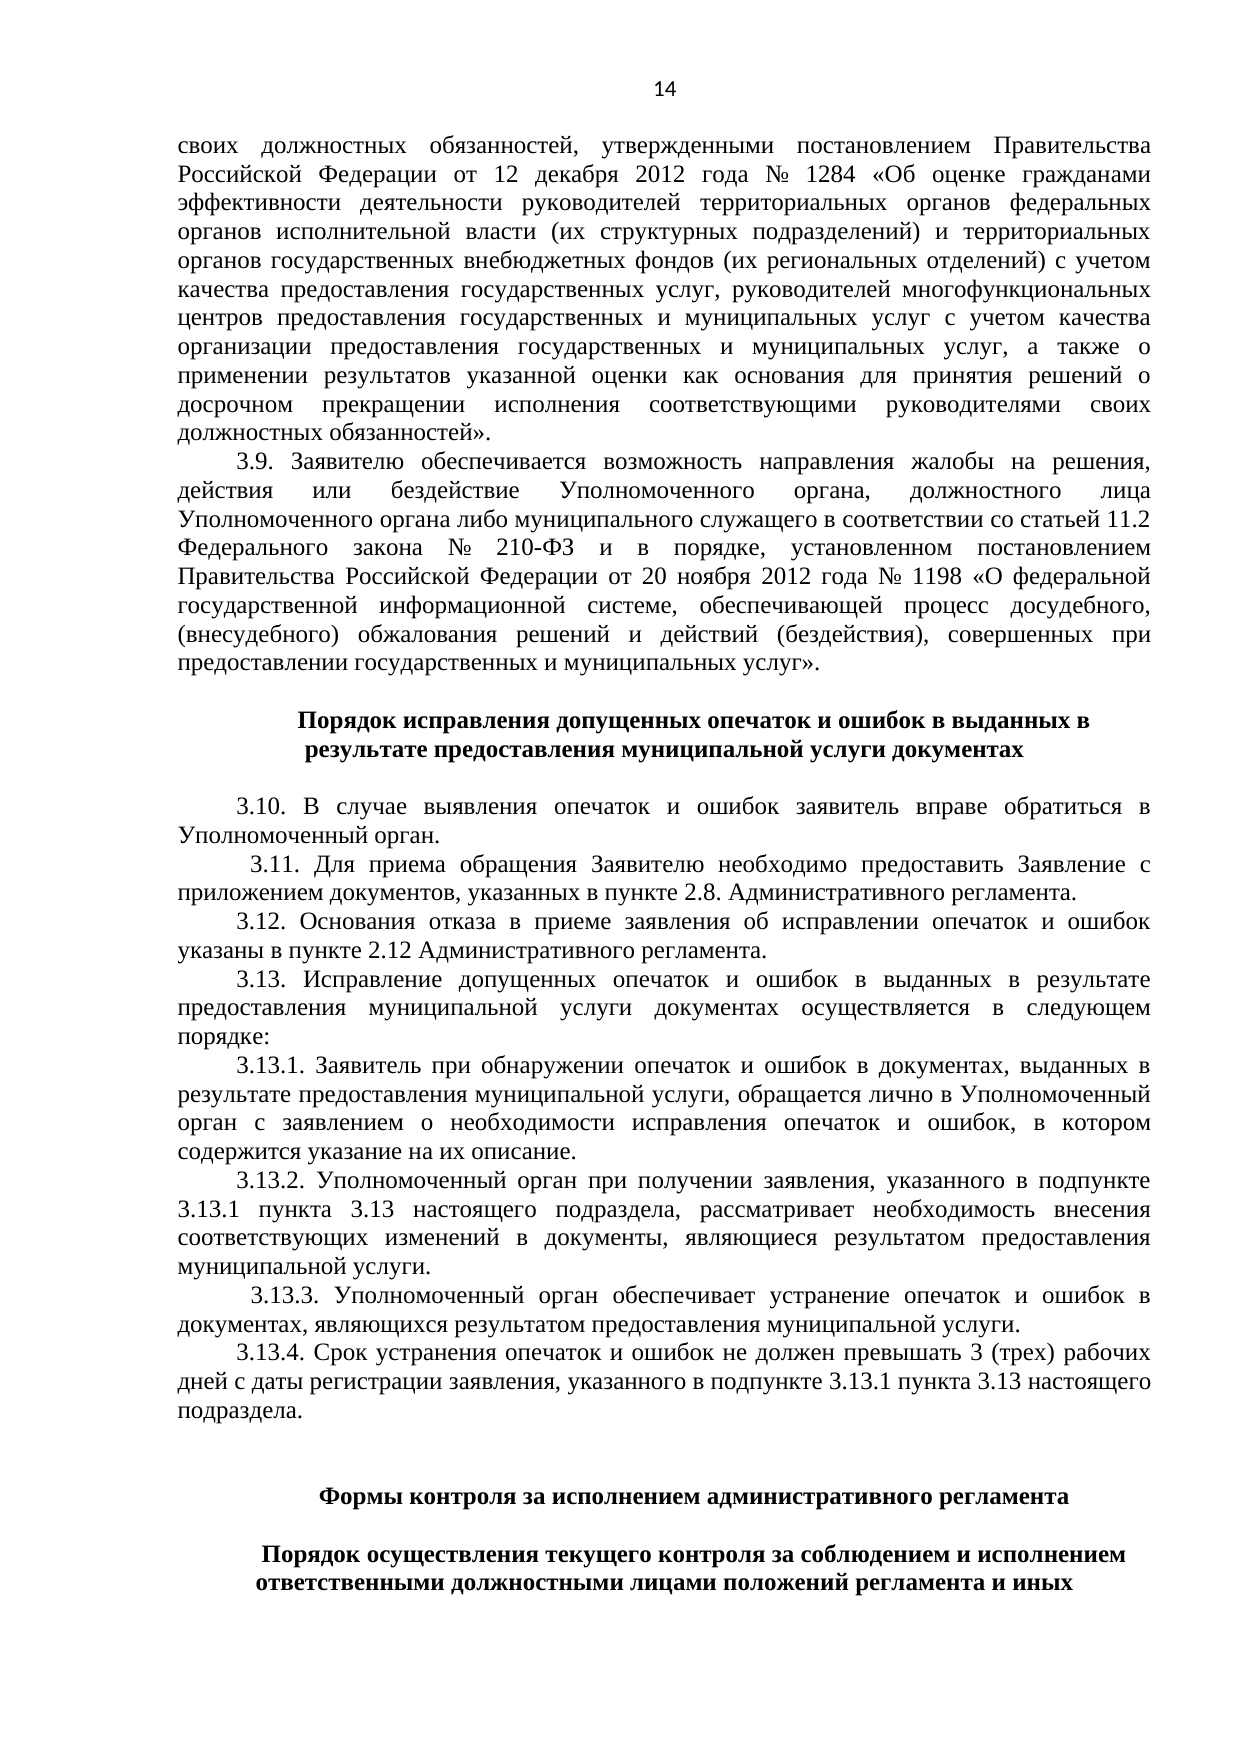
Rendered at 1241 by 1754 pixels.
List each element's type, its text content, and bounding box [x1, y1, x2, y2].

text 3.11. Для приема обращения Заявителю необходимо предоставить Заявление с приложением документов, указанных в пункте 2.8. Административного регламента. [177, 849, 1152, 906]
text 3.10. В случае выявления опечаток и ошибок заявитель вправе обратиться в Уполномоченный орган. [177, 791, 1152, 849]
text Порядок исправления допущенных опечаток и ошибок в выданных в результате предоставления муниципальной услуги документах [177, 705, 1152, 762]
text 3.12. Основания отказа в приеме заявления об исправлении опечаток и ошибок указаны в пункте 2.12 Административного регламента. [177, 906, 1152, 964]
text 3.13. Исправление допущенных опечаток и ошибок в выданных в результате предоставления муниципальной услуги документах осуществляется в следующем порядке: [177, 964, 1152, 1050]
text 3.13.4. Срок устранения опечаток и ошибок не должен превышать 3 (трех) рабочих дней с даты регистрации заявления, указанного в подпункте 3.13.1 пункта 3.13 настоящего подраздела. [177, 1337, 1152, 1424]
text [177, 1539, 1152, 1596]
text Формы контроля за исполнением административного регламента [177, 1481, 1152, 1510]
text 3.9. Заявителю обеспечивается возможность направления жалобы на решения, действия или бездействие Уполномоченного органа, должностного лица Уполномоченного органа либо муниципального служащего в соответствии со статьей 11.2 Федерального закона № 210-ФЗ и в порядке, установленном постановлением Правительства Российской Федерации от 20 ноября 2012 года № 1198 «О федеральной государственной информационной системе, обеспечивающей процесс досудебного, (внесудебного) обжалования решений и действий (бездействия), совершенных при предоставлении государственных и муниципальных услуг». [177, 446, 1152, 676]
text 3.13.2. Уполномоченный орган при получении заявления, указанного в подпункте 3.13.1 пункта 3.13 настоящего подраздела, рассматривает необходимость внесения соответствующих изменений в документы, являющиеся результатом предоставления муниципальной услуги. [177, 1165, 1152, 1280]
text 3.13.3. Уполномоченный орган обеспечивает устранение опечаток и ошибок в документах, являющихся результатом предоставления муниципальной услуги. [177, 1280, 1152, 1337]
text 3.13.1. Заявитель при обнаружении опечаток и ошибок в документах, выданных в результате предоставления муниципальной услуги, обращается лично в Уполномоченный орган с заявлением о необходимости исправления опечаток и ошибок, в котором содержится указание на их описание. [177, 1050, 1152, 1165]
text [177, 130, 1152, 446]
